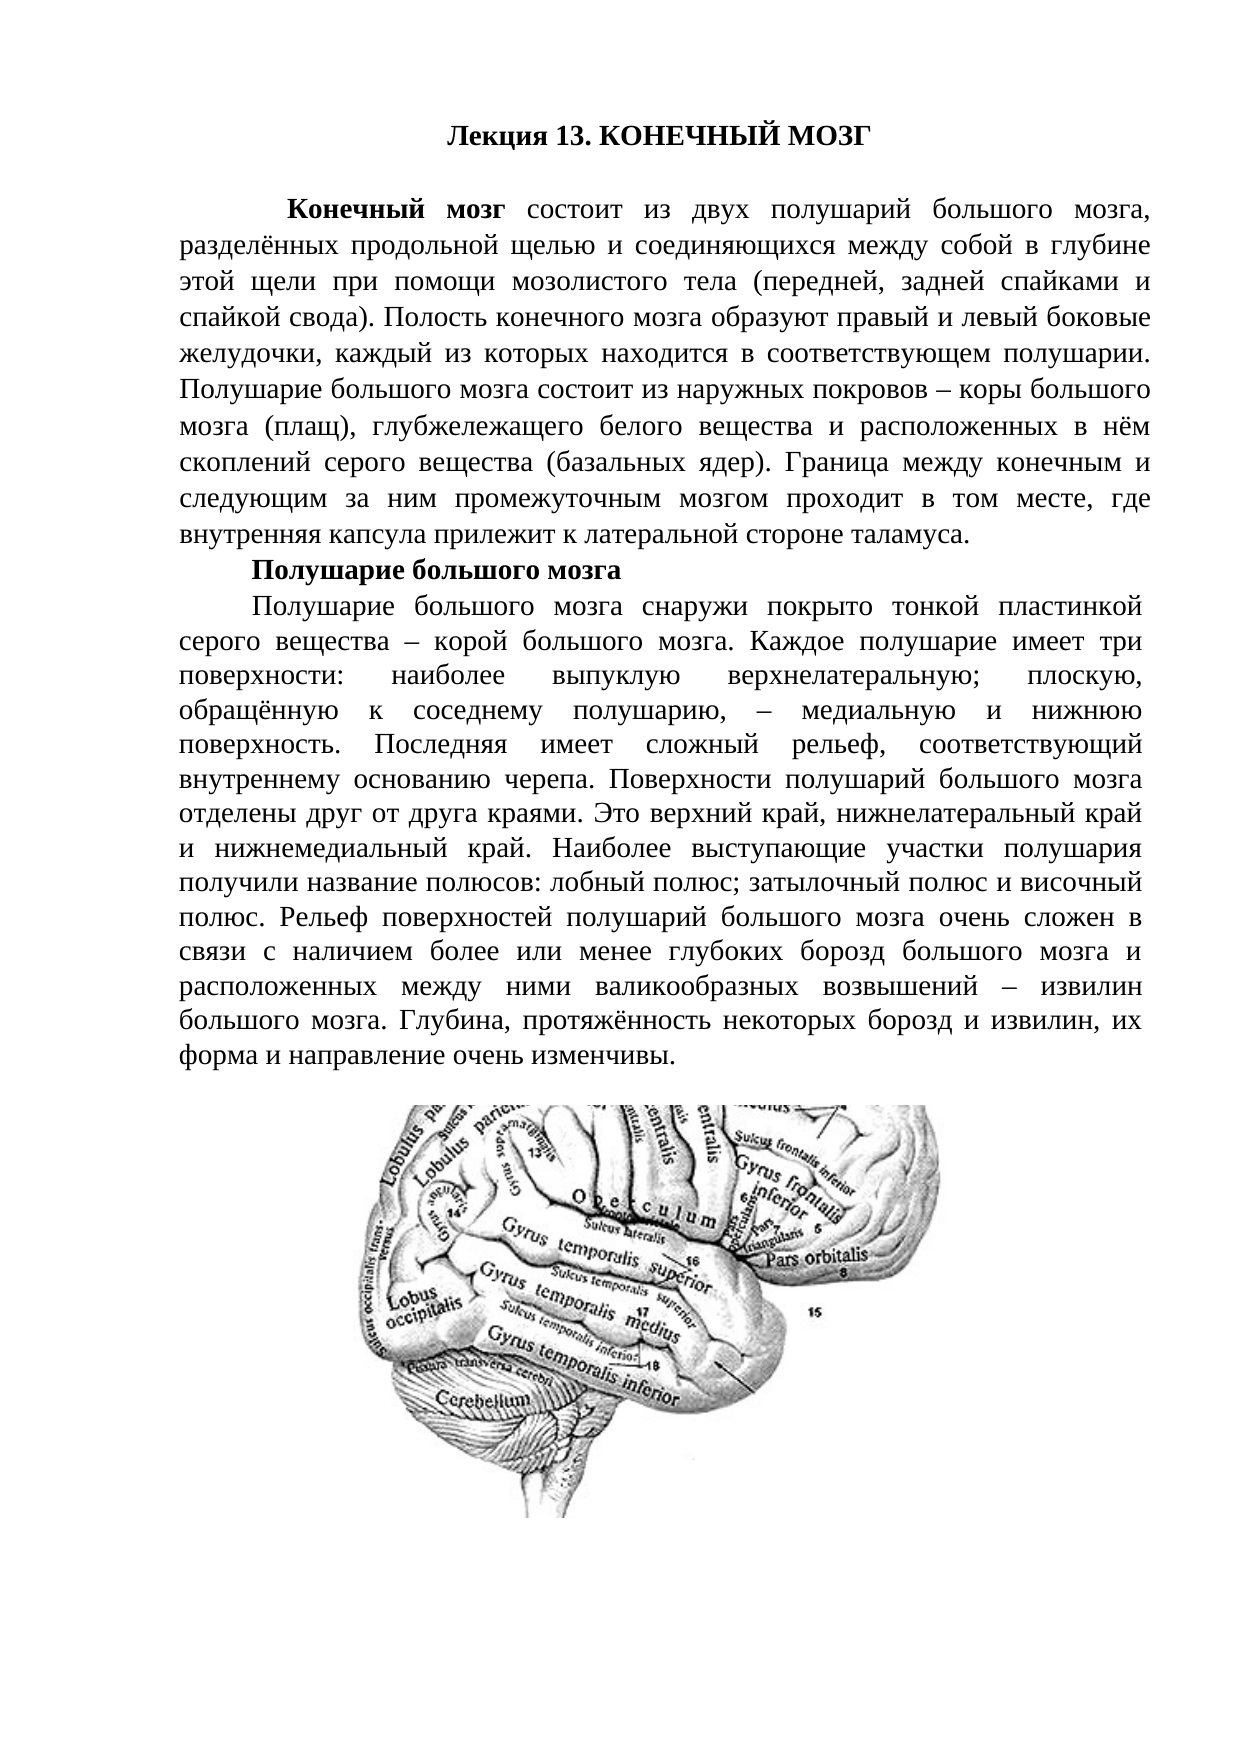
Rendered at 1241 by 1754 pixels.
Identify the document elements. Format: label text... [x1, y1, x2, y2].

subtitle Полушарие большого мозга [251, 552, 1143, 586]
picture [352, 1105, 952, 1518]
text Конечный мозг состоит из двух полушарий большого мозга, разделённых продольной щелью и соединяющихся между собой в глубине этой щели при помощи мозолистого тела (передней, задней спайками и спайкой свода). Полость конечного мозга образуют правый и левый боковые желудочки, каждый из которых находится в соответствующем полушарии. Полушарие большого мозга состоит из наружных покровов – коры большого мозга (плащ), глубжележащего белого вещества и расположенных в нём скоплений серого вещества (базальных ядер). Граница между конечным и следующим за ним промежуточным мозгом проходит в том месте, где внутренняя капсула прилежит к латеральной стороне таламуса. [179, 191, 1152, 549]
text Полушарие большого мозга снаружи покрыто тонкой пластинкой серого вещества – корой большого мозга. Каждое полушарие имеет три поверхности: наиболее выпуклую верхнелатеральную; плоскую, обращённую к соседнему полушарию, – медиальную и нижнюю поверхность. Последняя имеет сложный рельеф, соответствующий внутреннему основанию черепа. Поверхности полушарий большого мозга отделены друг от друга краями. Это верхний край, нижнелатеральный край и нижнемедиальный край. Наиболее выступающие участки полушария получили название полюсов: лобный полюс; затылочный полюс и височный полюс. Рельеф поверхностей полушарий большого мозга очень сложен в связи с наличием более или менее глубоких борозд большого мозга и расположенных между ними валикообразных возвышений – извилин большого мозга. Глубина, протяжённость некоторых борозд и извилин, их форма и направление очень изменчивы. [179, 588, 1143, 1070]
text Лекция 13. КОНЕЧНЫЙ МОЗГ [223, 118, 1096, 152]
